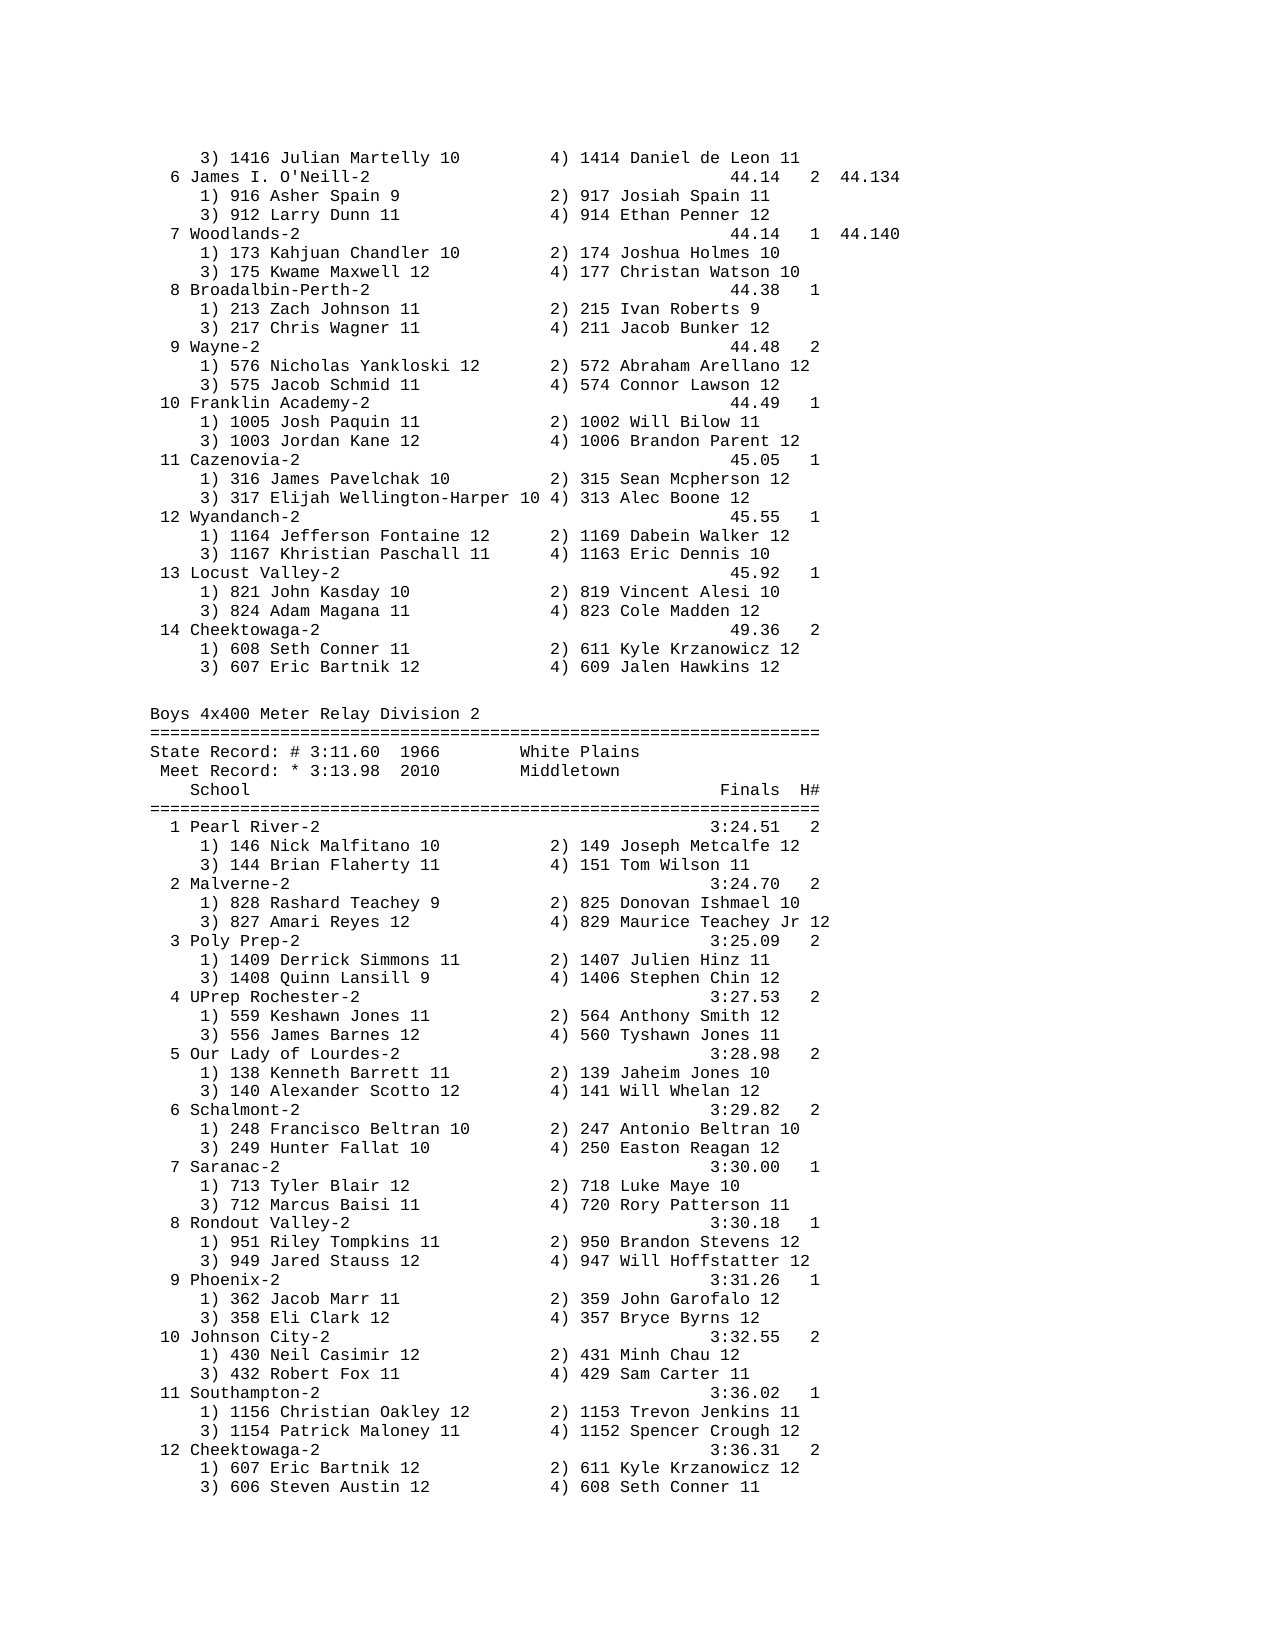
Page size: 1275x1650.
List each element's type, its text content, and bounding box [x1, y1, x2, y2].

text 7 Woodlands-2 44.14 1 44.140 [150, 225, 1125, 244]
text 1) 430 Neil Casimir 12 2) 431 Minh Chau 12 [150, 1347, 1125, 1366]
text =================================================================== [150, 800, 1125, 819]
text 11 Cazenovia-2 45.05 1 [150, 452, 1125, 471]
text 9 Phoenix-2 3:31.26 1 [150, 1272, 1125, 1290]
text 3) 1154 Patrick Maloney 11 4) 1152 Spencer Crough 12 [150, 1422, 1125, 1441]
text 4 UPrep Rochester-2 3:27.53 2 [150, 989, 1125, 1008]
text 3) 556 James Barnes 12 4) 560 Tyshawn Jones 11 [150, 1026, 1125, 1045]
text 3) 317 Elijah Wellington-Harper 10 4) 313 Alec Boone 12 [150, 489, 1125, 508]
text 3) 358 Eli Clark 12 4) 357 Bryce Byrns 12 [150, 1309, 1125, 1328]
text 7 Saranac-2 3:30.00 1 [150, 1158, 1125, 1177]
text Boys 4x400 Meter Relay Division 2 [150, 706, 1125, 725]
text 1) 316 James Pavelchak 10 2) 315 Sean Mcpherson 12 [150, 471, 1125, 489]
text 12 Wyandanch-2 45.55 1 [150, 508, 1125, 527]
text 1) 362 Jacob Marr 11 2) 359 John Garofalo 12 [150, 1290, 1125, 1309]
text 8 Rondout Valley-2 3:30.18 1 [150, 1215, 1125, 1234]
text 3) 432 Robert Fox 11 4) 429 Sam Carter 11 [150, 1366, 1125, 1385]
text 3) 175 Kwame Maxwell 12 4) 177 Christan Watson 10 [150, 263, 1125, 282]
text 3) 217 Chris Wagner 11 4) 211 Jacob Bunker 12 [150, 320, 1125, 338]
text =================================================================== [150, 725, 1125, 744]
text State Record: # 3:11.60 1966 White Plains [150, 744, 1125, 762]
text 3) 949 Jared Stauss 12 4) 947 Will Hoffstatter 12 [150, 1253, 1125, 1272]
text 1) 1156 Christian Oakley 12 2) 1153 Trevon Jenkins 11 [150, 1403, 1125, 1422]
text 1 Pearl River-2 3:24.51 2 [150, 819, 1125, 838]
text 1) 1164 Jefferson Fontaine 12 2) 1169 Dabein Walker 12 [150, 527, 1125, 546]
text 1) 213 Zach Johnson 11 2) 215 Ivan Roberts 9 [150, 301, 1125, 320]
text School Finals H# [150, 781, 1125, 800]
text 5 Our Lady of Lourdes-2 3:28.98 2 [150, 1045, 1125, 1064]
text 12 Cheektowaga-2 3:36.31 2 [150, 1441, 1125, 1460]
text 3) 607 Eric Bartnik 12 4) 609 Jalen Hawkins 12 [150, 659, 1125, 678]
text 3) 827 Amari Reyes 12 4) 829 Maurice Teachey Jr 12 [150, 913, 1125, 932]
text 3) 824 Adam Magana 11 4) 823 Cole Madden 12 [150, 602, 1125, 621]
text 1) 821 John Kasday 10 2) 819 Vincent Alesi 10 [150, 584, 1125, 602]
text 3 Poly Prep-2 3:25.09 2 [150, 932, 1125, 951]
text 3) 1408 Quinn Lansill 9 4) 1406 Stephen Chin 12 [150, 970, 1125, 989]
text 1) 576 Nicholas Yankloski 12 2) 572 Abraham Arellano 12 [150, 357, 1125, 376]
text 10 Johnson City-2 3:32.55 2 [150, 1328, 1125, 1347]
text 1) 951 Riley Tompkins 11 2) 950 Brandon Stevens 12 [150, 1234, 1125, 1253]
text 1) 607 Eric Bartnik 12 2) 611 Kyle Krzanowicz 12 [150, 1460, 1125, 1479]
text 11 Southampton-2 3:36.02 1 [150, 1385, 1125, 1403]
text 1) 138 Kenneth Barrett 11 2) 139 Jaheim Jones 10 [150, 1064, 1125, 1083]
text 13 Locust Valley-2 45.92 1 [150, 565, 1125, 584]
text 3) 912 Larry Dunn 11 4) 914 Ethan Penner 12 [150, 207, 1125, 225]
text 3) 1003 Jordan Kane 12 4) 1006 Brandon Parent 12 [150, 433, 1125, 452]
text Meet Record: * 3:13.98 2010 Middletown [150, 762, 1125, 781]
text 3) 1416 Julian Martelly 10 4) 1414 Daniel de Leon 11 [150, 150, 1125, 169]
text 1) 248 Francisco Beltran 10 2) 247 Antonio Beltran 10 [150, 1121, 1125, 1139]
text 3) 144 Brian Flaherty 11 4) 151 Tom Wilson 11 [150, 857, 1125, 876]
text 1) 1409 Derrick Simmons 11 2) 1407 Julien Hinz 11 [150, 951, 1125, 970]
text 3) 140 Alexander Scotto 12 4) 141 Will Whelan 12 [150, 1083, 1125, 1102]
text 3) 249 Hunter Fallat 10 4) 250 Easton Reagan 12 [150, 1139, 1125, 1158]
text 6 Schalmont-2 3:29.82 2 [150, 1102, 1125, 1121]
text 3) 712 Marcus Baisi 11 4) 720 Rory Patterson 11 [150, 1196, 1125, 1215]
text 1) 828 Rashard Teachey 9 2) 825 Donovan Ishmael 10 [150, 894, 1125, 913]
text 3) 606 Steven Austin 12 4) 608 Seth Conner 11 [150, 1479, 1125, 1498]
text 1) 916 Asher Spain 9 2) 917 Josiah Spain 11 [150, 188, 1125, 207]
text 1) 559 Keshawn Jones 11 2) 564 Anthony Smith 12 [150, 1008, 1125, 1026]
text 14 Cheektowaga-2 49.36 2 [150, 621, 1125, 640]
text 1) 608 Seth Conner 11 2) 611 Kyle Krzanowicz 12 [150, 640, 1125, 659]
text 6 James I. O'Neill-2 44.14 2 44.134 [150, 169, 1125, 188]
text 1) 713 Tyler Blair 12 2) 718 Luke Maye 10 [150, 1177, 1125, 1196]
text 1) 1005 Josh Paquin 11 2) 1002 Will Bilow 11 [150, 414, 1125, 433]
text 8 Broadalbin-Perth-2 44.38 1 [150, 282, 1125, 301]
text 2 Malverne-2 3:24.70 2 [150, 876, 1125, 894]
text 3) 1167 Khristian Paschall 11 4) 1163 Eric Dennis 10 [150, 546, 1125, 565]
text 9 Wayne-2 44.48 2 [150, 338, 1125, 357]
text 1) 173 Kahjuan Chandler 10 2) 174 Joshua Holmes 10 [150, 244, 1125, 263]
text 3) 575 Jacob Schmid 11 4) 574 Connor Lawson 12 [150, 376, 1125, 395]
text 1) 146 Nick Malfitano 10 2) 149 Joseph Metcalfe 12 [150, 838, 1125, 857]
text 10 Franklin Academy-2 44.49 1 [150, 395, 1125, 414]
